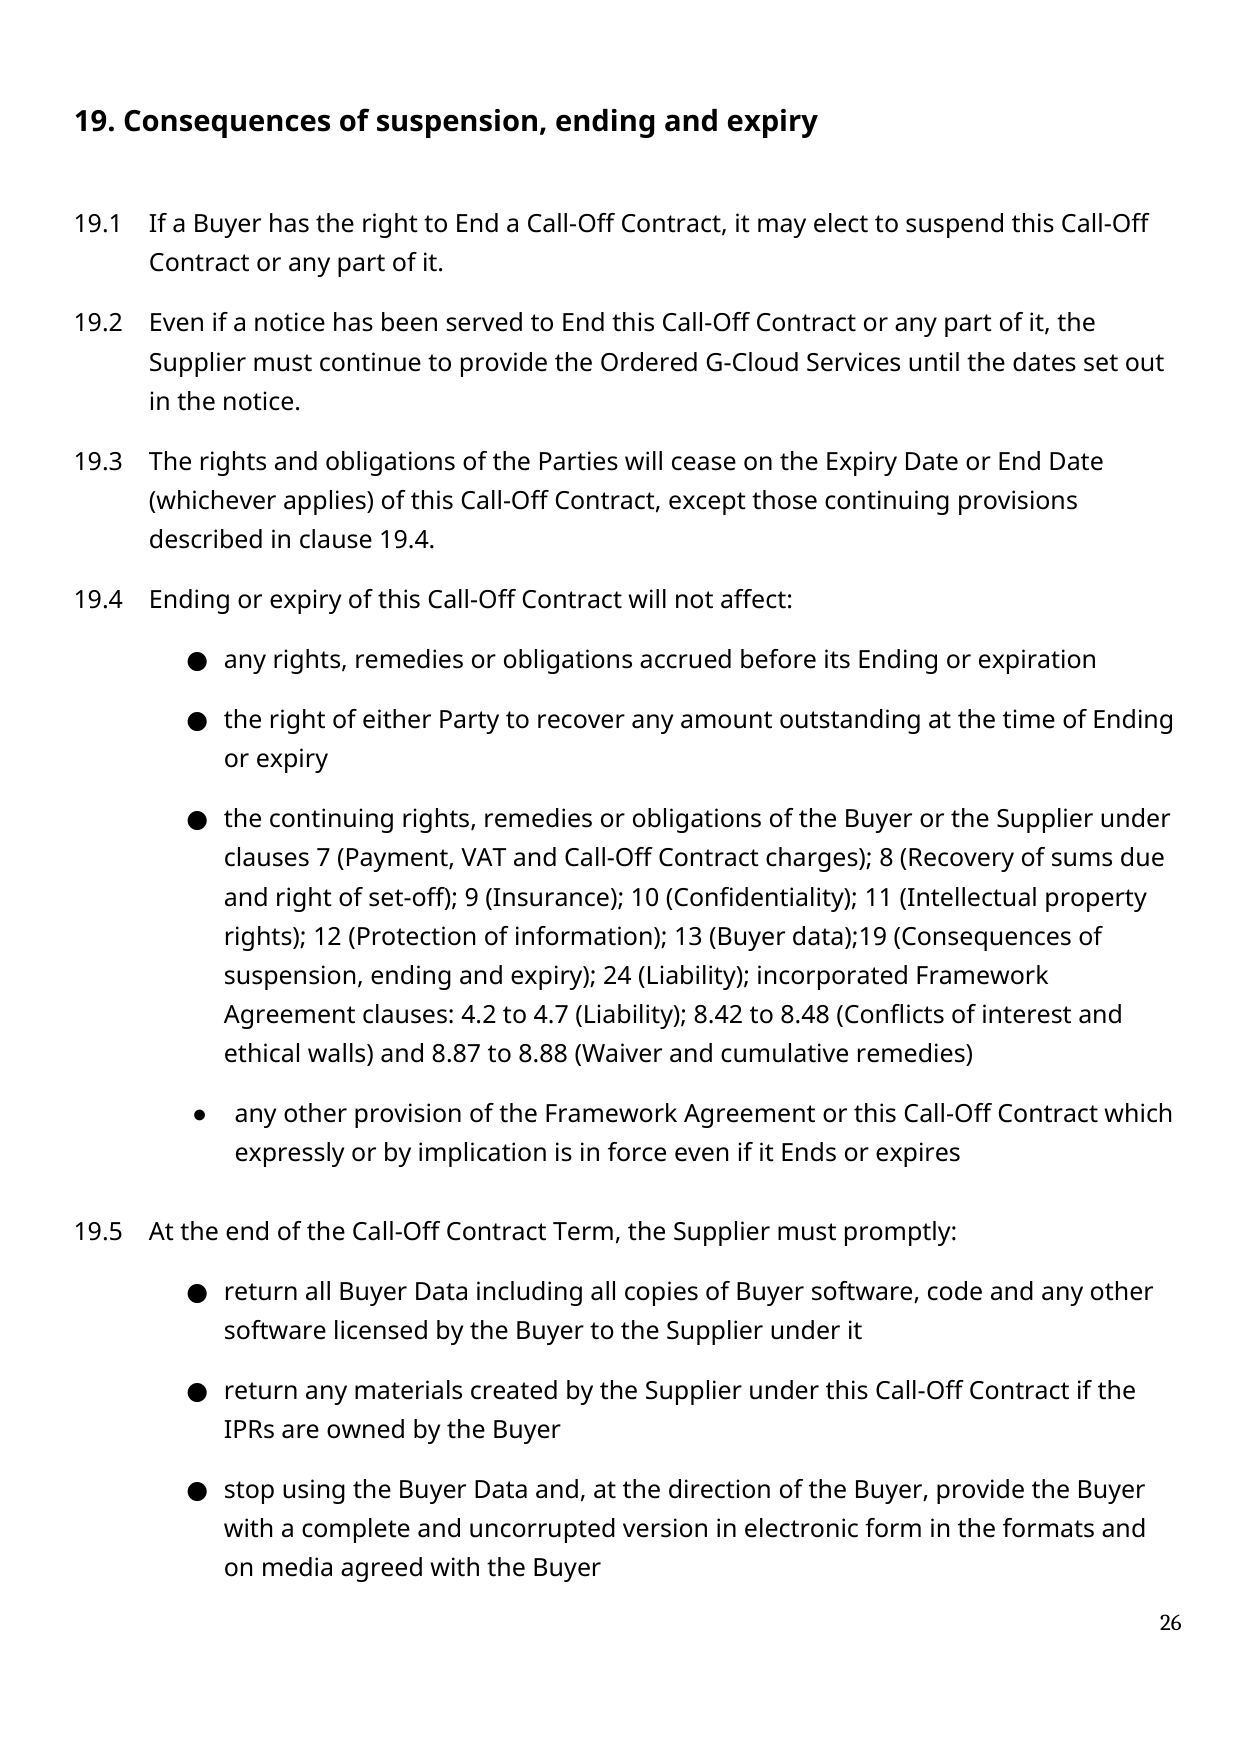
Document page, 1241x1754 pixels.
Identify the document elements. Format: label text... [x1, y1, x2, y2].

list any rights, remedies or obligations accrued before its Ending or expiration [186, 642, 1181, 676]
list the right of either Party to recover any amount outstanding at the time of Ending or expiry [186, 702, 1181, 775]
list the continuing rights, remedies or obligations of the Buyer or the Supplier under clauses 7 (Payment, VAT and Call-Off Contract charges); 8 (Recovery of sums due and right of set-off); 9 (Insurance); 10 (Confidentiality); 11 (Intellectual property rights); 12 (Protection of information); 13 (Buyer data);19 (Consequences of suspension, ending and expiry); 24 (Liability); incorporated Framework Agreement clauses: 4.2 to 4.7 (Liability); 8.42 to 8.48 (Conflicts of interest and ethical walls) and 8.87 to 8.88 (Waiver and cumulative remedies) [186, 801, 1181, 1070]
list return all Buyer Data including all copies of Buyer software, code and any other software licensed by the Buyer to the Supplier under it [186, 1273, 1181, 1347]
list Even if a notice has been served to End this Call-Off Contract or any part of it, the Supplier must continue to provide the Ordered G-Cloud Services until the dates set out in the notice. [73, 305, 1181, 417]
list The rights and obligations of the Parties will cease on the Expiry Date or End Date (whichever applies) of this Call-Off Contract, except those continuing provisions described in clause 19.4. [73, 443, 1181, 556]
subtitle 19. Consequences of suspension, ending and expiry [74, 100, 1181, 140]
list any other provision of the Framework Agreement or this Call-Off Contract which expressly or by implication is in force even if it Ends or expires [192, 1096, 1181, 1169]
list Ending or expiry of this Call-Off Contract will not affect: [73, 582, 1181, 616]
list return any materials created by the Supplier under this Call-Off Contract if the IPRs are owned by the Buyer [186, 1373, 1181, 1446]
list At the end of the Call-Off Contract Term, the Supplier must promptly: [73, 1213, 1181, 1247]
list If a Buyer has the right to End a Call-Off Contract, it may elect to suspend this Call-Off Contract or any part of it. [73, 206, 1181, 279]
list stop using the Buyer Data and, at the direction of the Buyer, provide the Buyer with a complete and uncorrupted version in electronic form in the formats and on media agreed with the Buyer [186, 1472, 1181, 1584]
